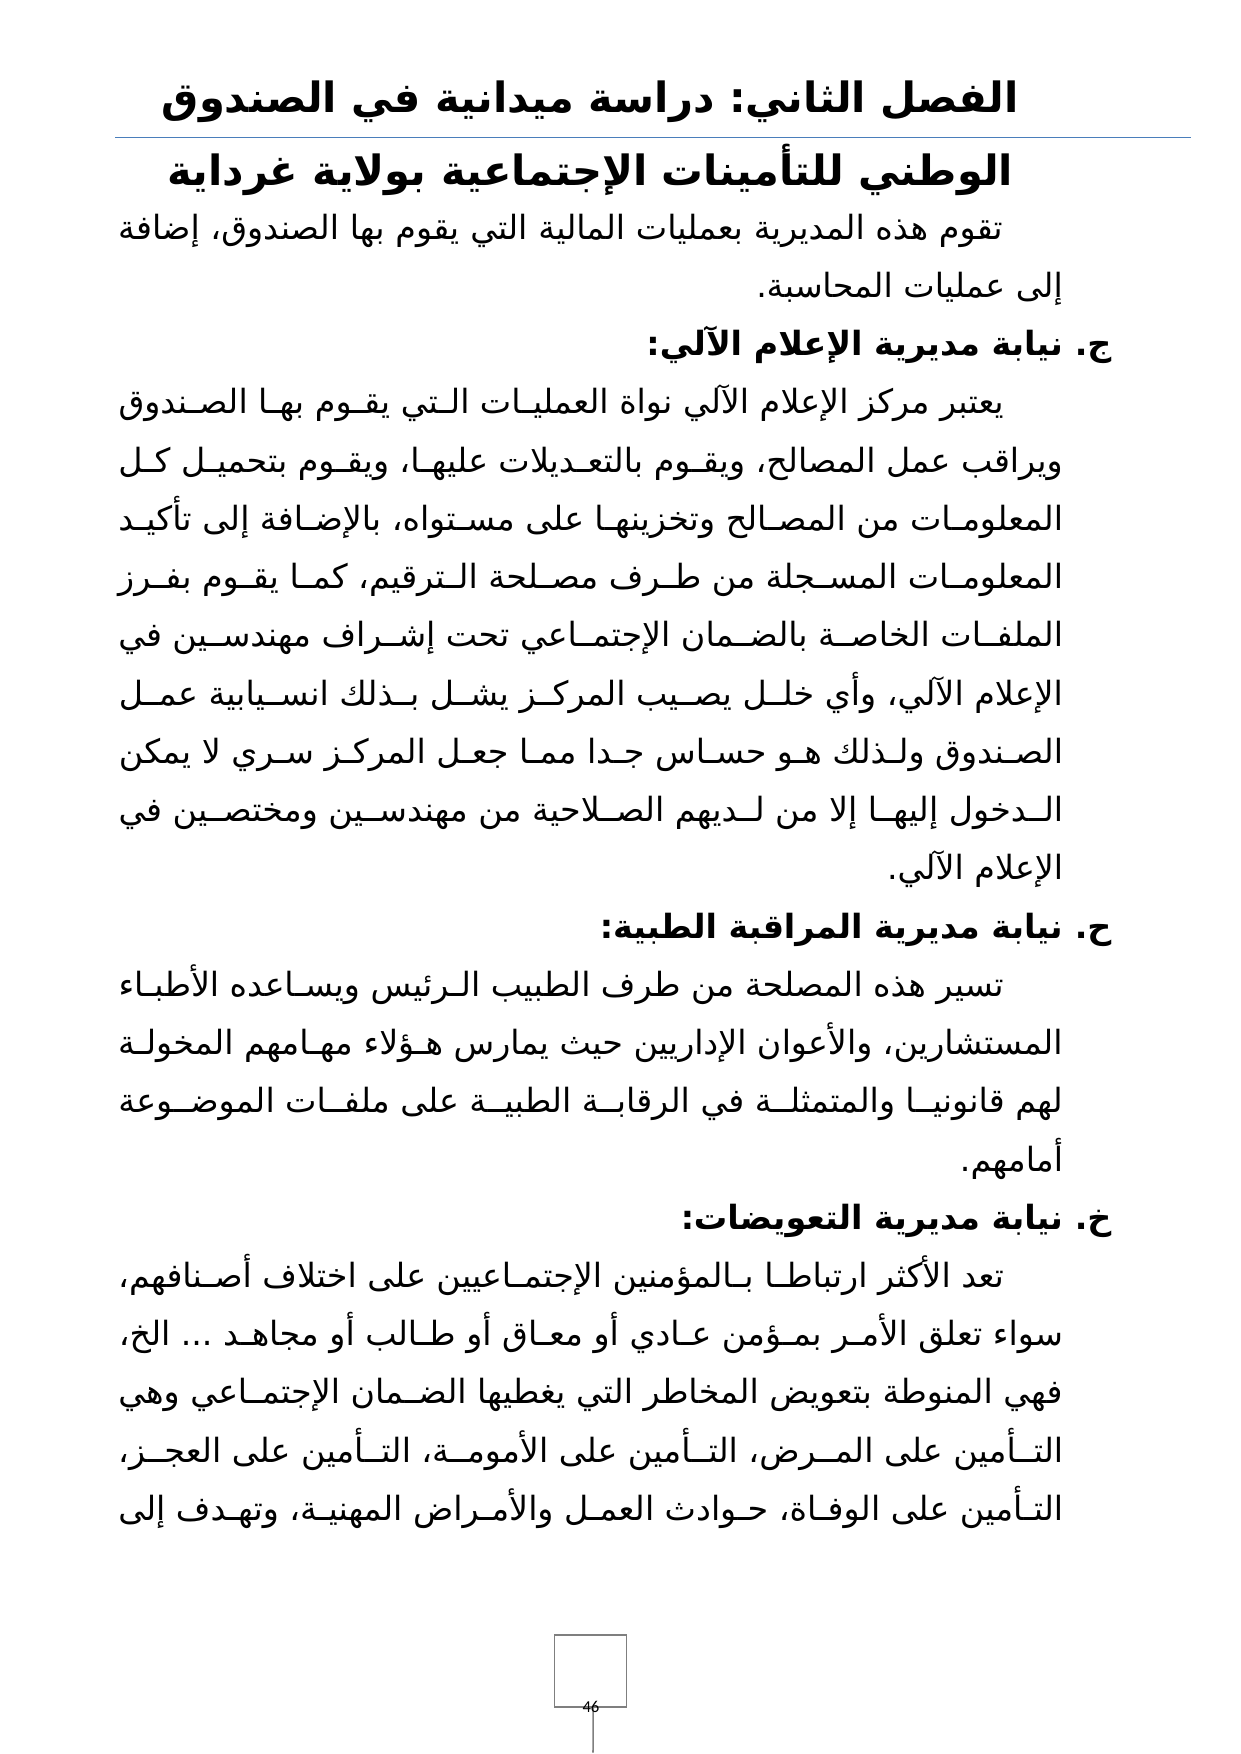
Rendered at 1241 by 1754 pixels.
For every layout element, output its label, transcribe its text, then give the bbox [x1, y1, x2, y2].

list تقوم هذه المديرية بعمليات المالية التي يقوم بها الصندوق، إضافة إلى عمليات المحاسبة. [118, 208, 1063, 305]
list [118, 1256, 1063, 1528]
list نيابة مديرية الإعلام الآلي: [118, 325, 1063, 364]
list تسير هذه المصلحة من طرف الطبيب الرئيس ويساعده الأطباء المستشارين، والأعوان الإداريين حيث يمارس هؤلاء مهامهم المخولة لهم قانونيا والمتمثلة في الرقابة الطبية على ملفات الموضوعة أمامهم. [118, 965, 1063, 1179]
text يعتبر مركز الإعلام الآلي نواة العمليات التي يقوم بها الصندوق ويراقب عمل المصالح، ويقوم بالتعديلات عليها، ويقوم بتحميل كل المعلومات من المصالح وتخزينها على مستواه، بالإضافة إلى تأكيد المعلومات المسجلة من طرف مصلحة الترقيم، كما يقوم بفرز الملفات الخاصة بالضمان الإجتماعي تحت إشراف مهندسين في الإعلام الآلي، وأي خلل يصيب المركز يشل بذلك انسيابية عمل الصندوق ولذلك هو حساس جدا مما جعل المركز سري لا يمكن الدخول إليها إلا من لديهم الصلاحية من مهندسين ومختصين في الإعلام الآلي. [118, 383, 1063, 888]
list نيابة مديرية المراقبة الطبية: [118, 907, 1063, 946]
list نيابة مديرية التعويضات: [118, 1198, 1063, 1237]
